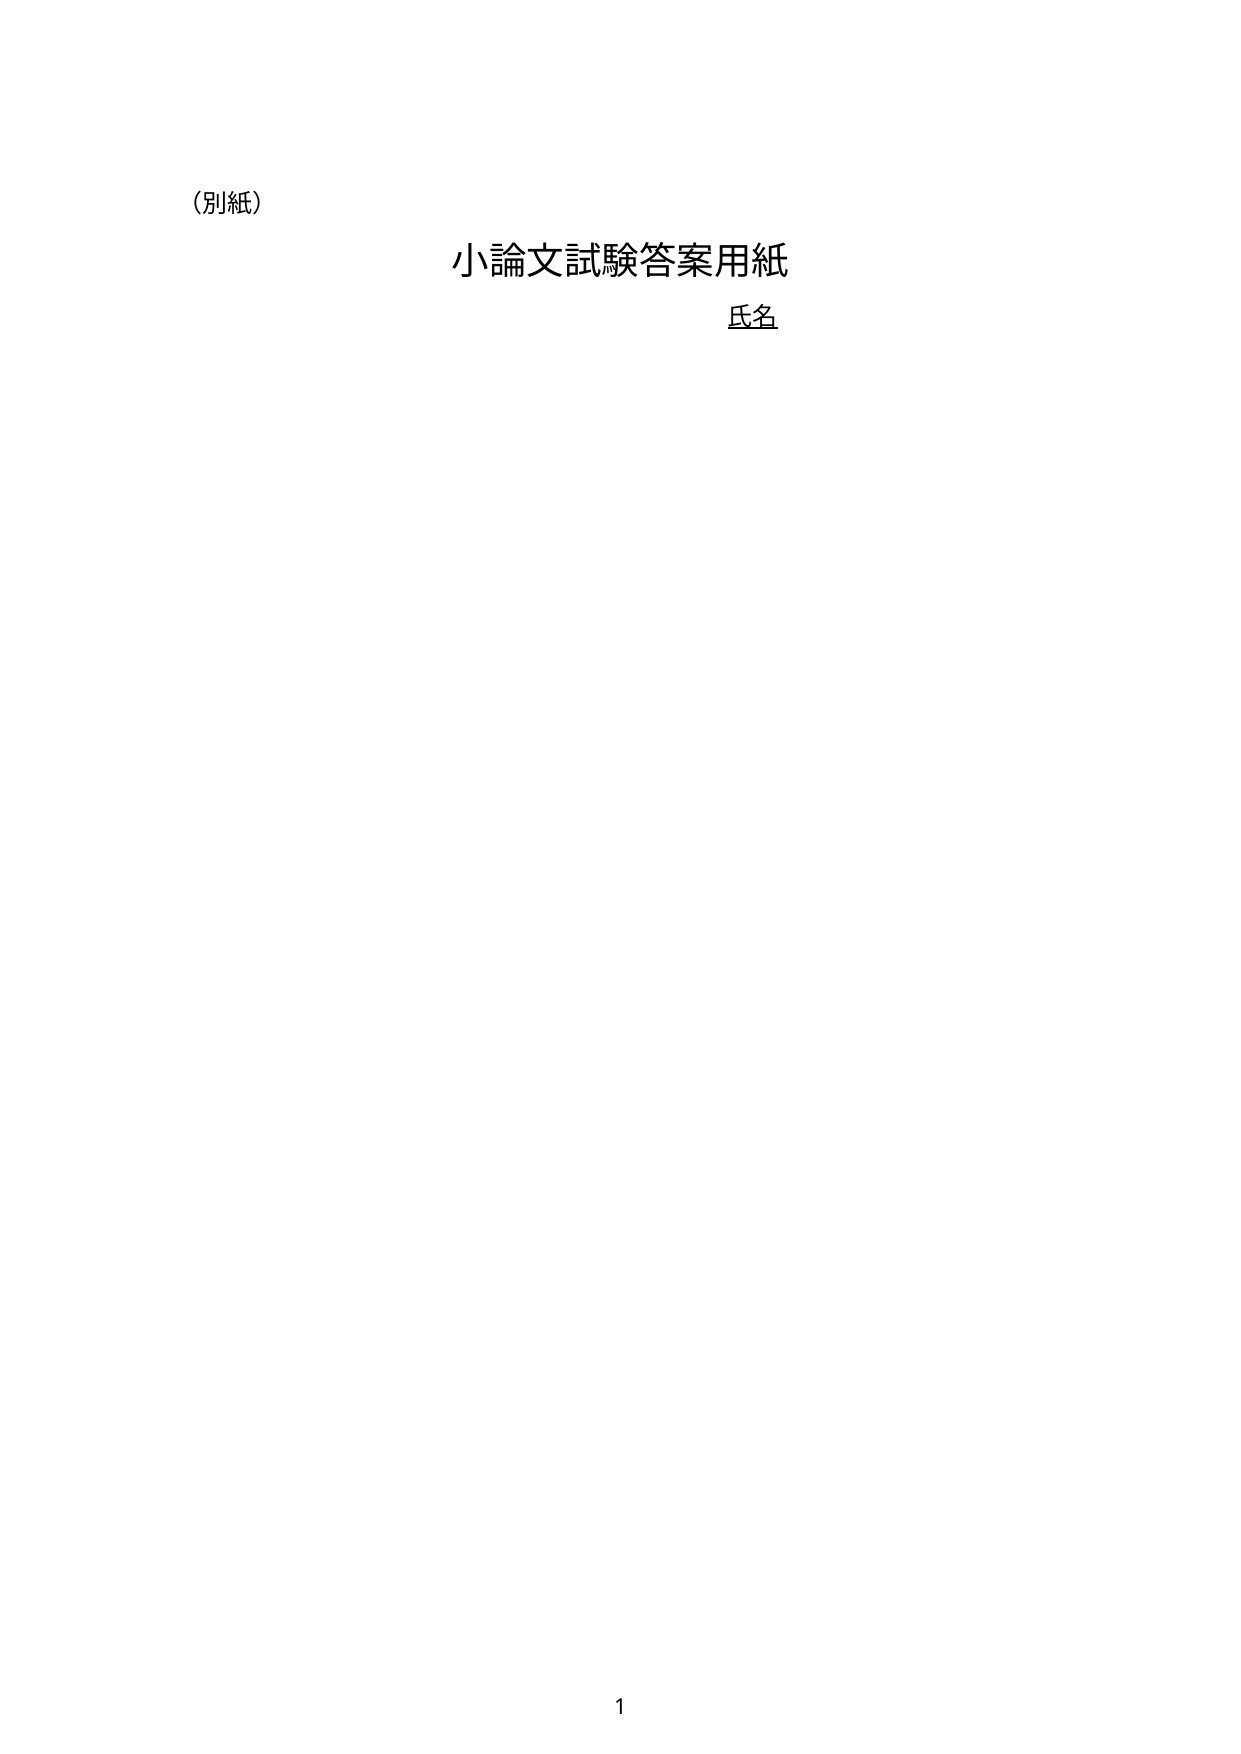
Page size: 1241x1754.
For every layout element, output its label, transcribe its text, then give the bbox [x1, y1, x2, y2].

text （別紙） [177, 183, 1063, 221]
text 氏名 [177, 296, 1048, 333]
text 小論文試験答案用紙 [177, 221, 1063, 296]
